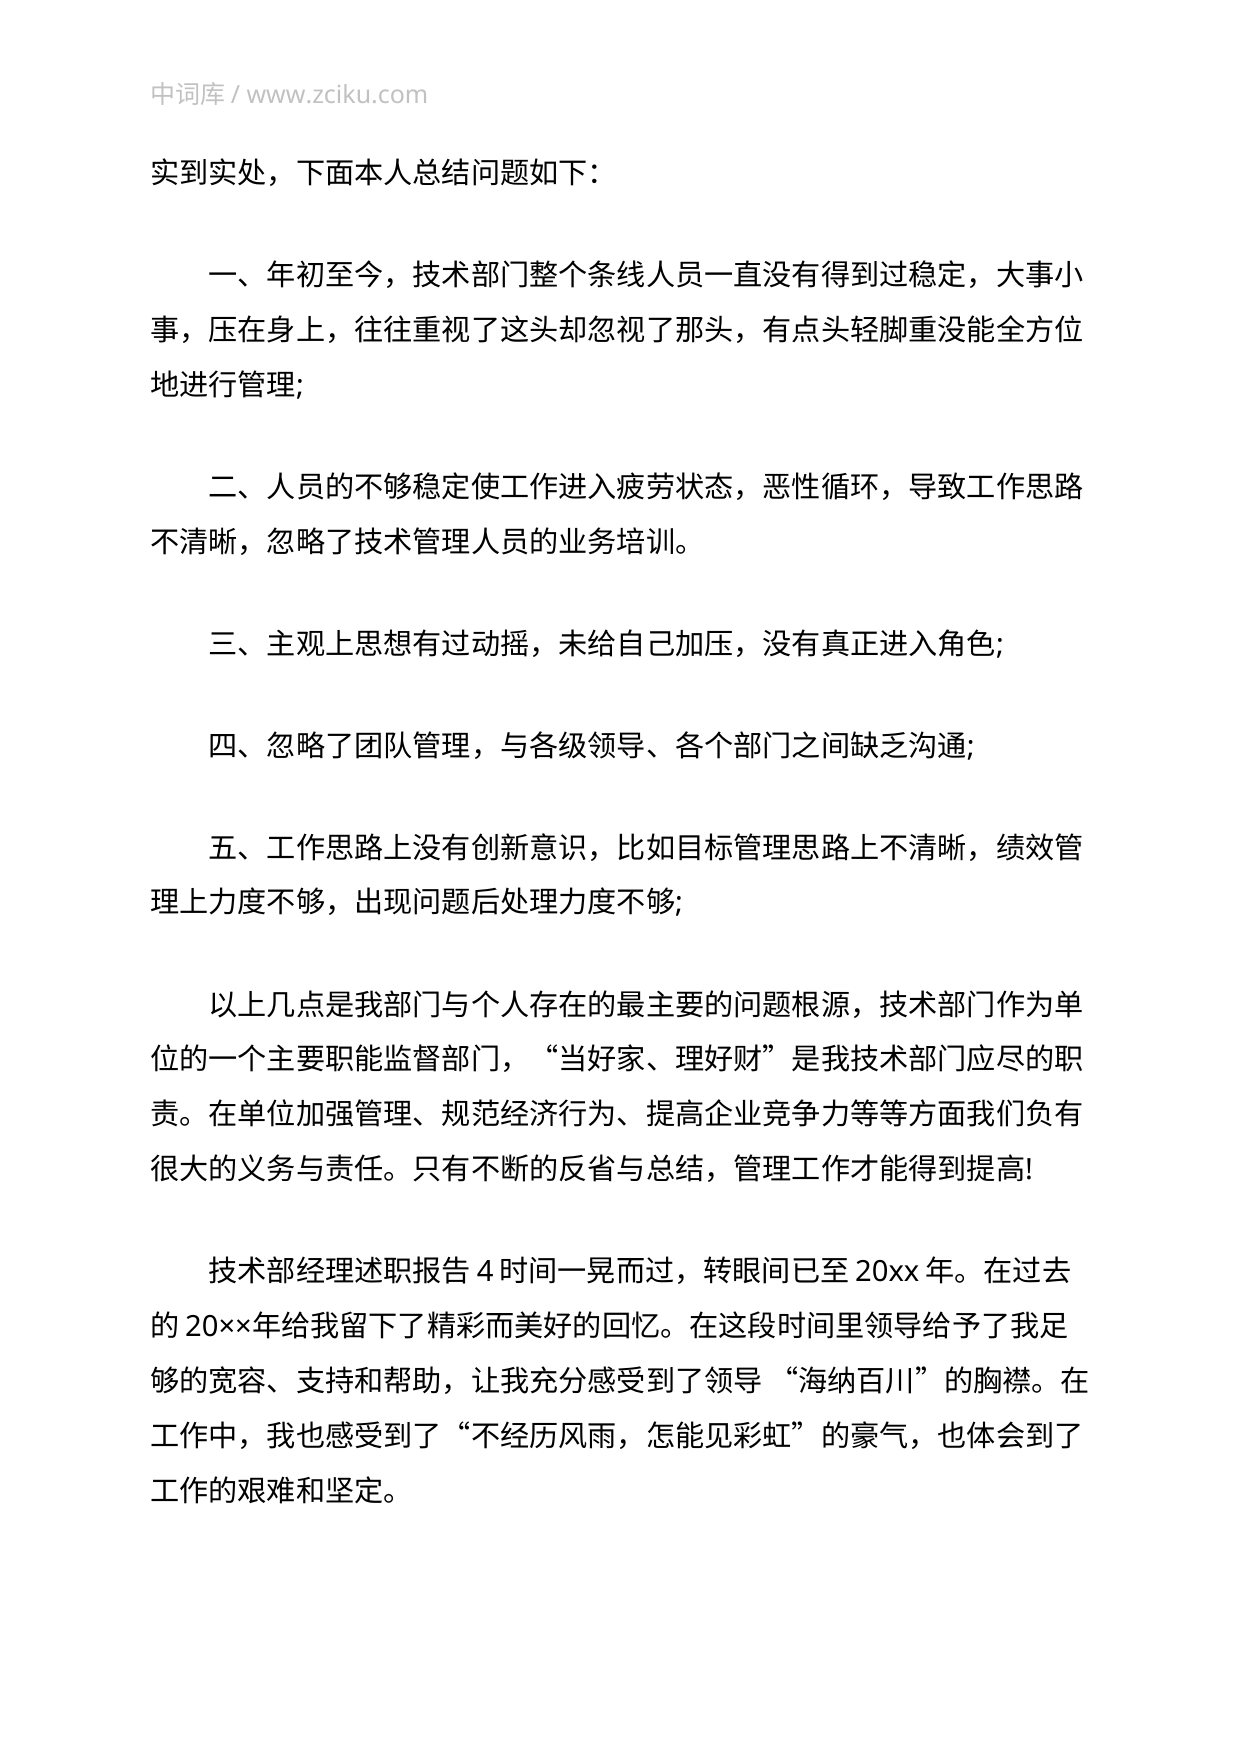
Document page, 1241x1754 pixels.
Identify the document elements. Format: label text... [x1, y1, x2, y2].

text 技术部经理述职报告4时间一晃而过，转眼间已至20xx年。在过去的20××年给我留下了精彩而美好的回忆。在这段时间里领导给予了我足够的宽容、支持和帮助，让我充分感受到了领导 “海纳百川”的胸襟。在工作中，我也感受到了“不经历风雨，怎能见彩虹”的豪气，也体会到了工作的艰难和坚定。 [150, 1248, 1090, 1510]
text 一、年初至今，技术部门整个条线人员一直没有得到过稳定，大事小事，压在身上，往往重视了这头却忽视了那头，有点头轻脚重没能全方位地进行管理; [150, 252, 1090, 404]
text 三、主观上思想有过动摇，未给自己加压，没有真正进入角色; [150, 620, 1090, 663]
text 四、忽略了团队管理，与各级领导、各个部门之间缺乏沟通; [150, 722, 1090, 764]
text 二、人员的不够稳定使工作进入疲劳状态，恶性循环，导致工作思路不清晰，忽略了技术管理人员的业务培训。 [150, 463, 1090, 561]
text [150, 150, 1090, 192]
text 五、工作思路上没有创新意识，比如目标管理思路上不清晰，绩效管理上力度不够，出现问题后处理力度不够; [150, 824, 1090, 921]
text 以上几点是我部门与个人存在的最主要的问题根源，技术部门作为单位的一个主要职能监督部门，“当好家、理好财”是我技术部门应尽的职责。在单位加强管理、规范经济行为、提高企业竞争力等等方面我们负有很大的义务与责任。只有不断的反省与总结，管理工作才能得到提高! [150, 981, 1090, 1188]
